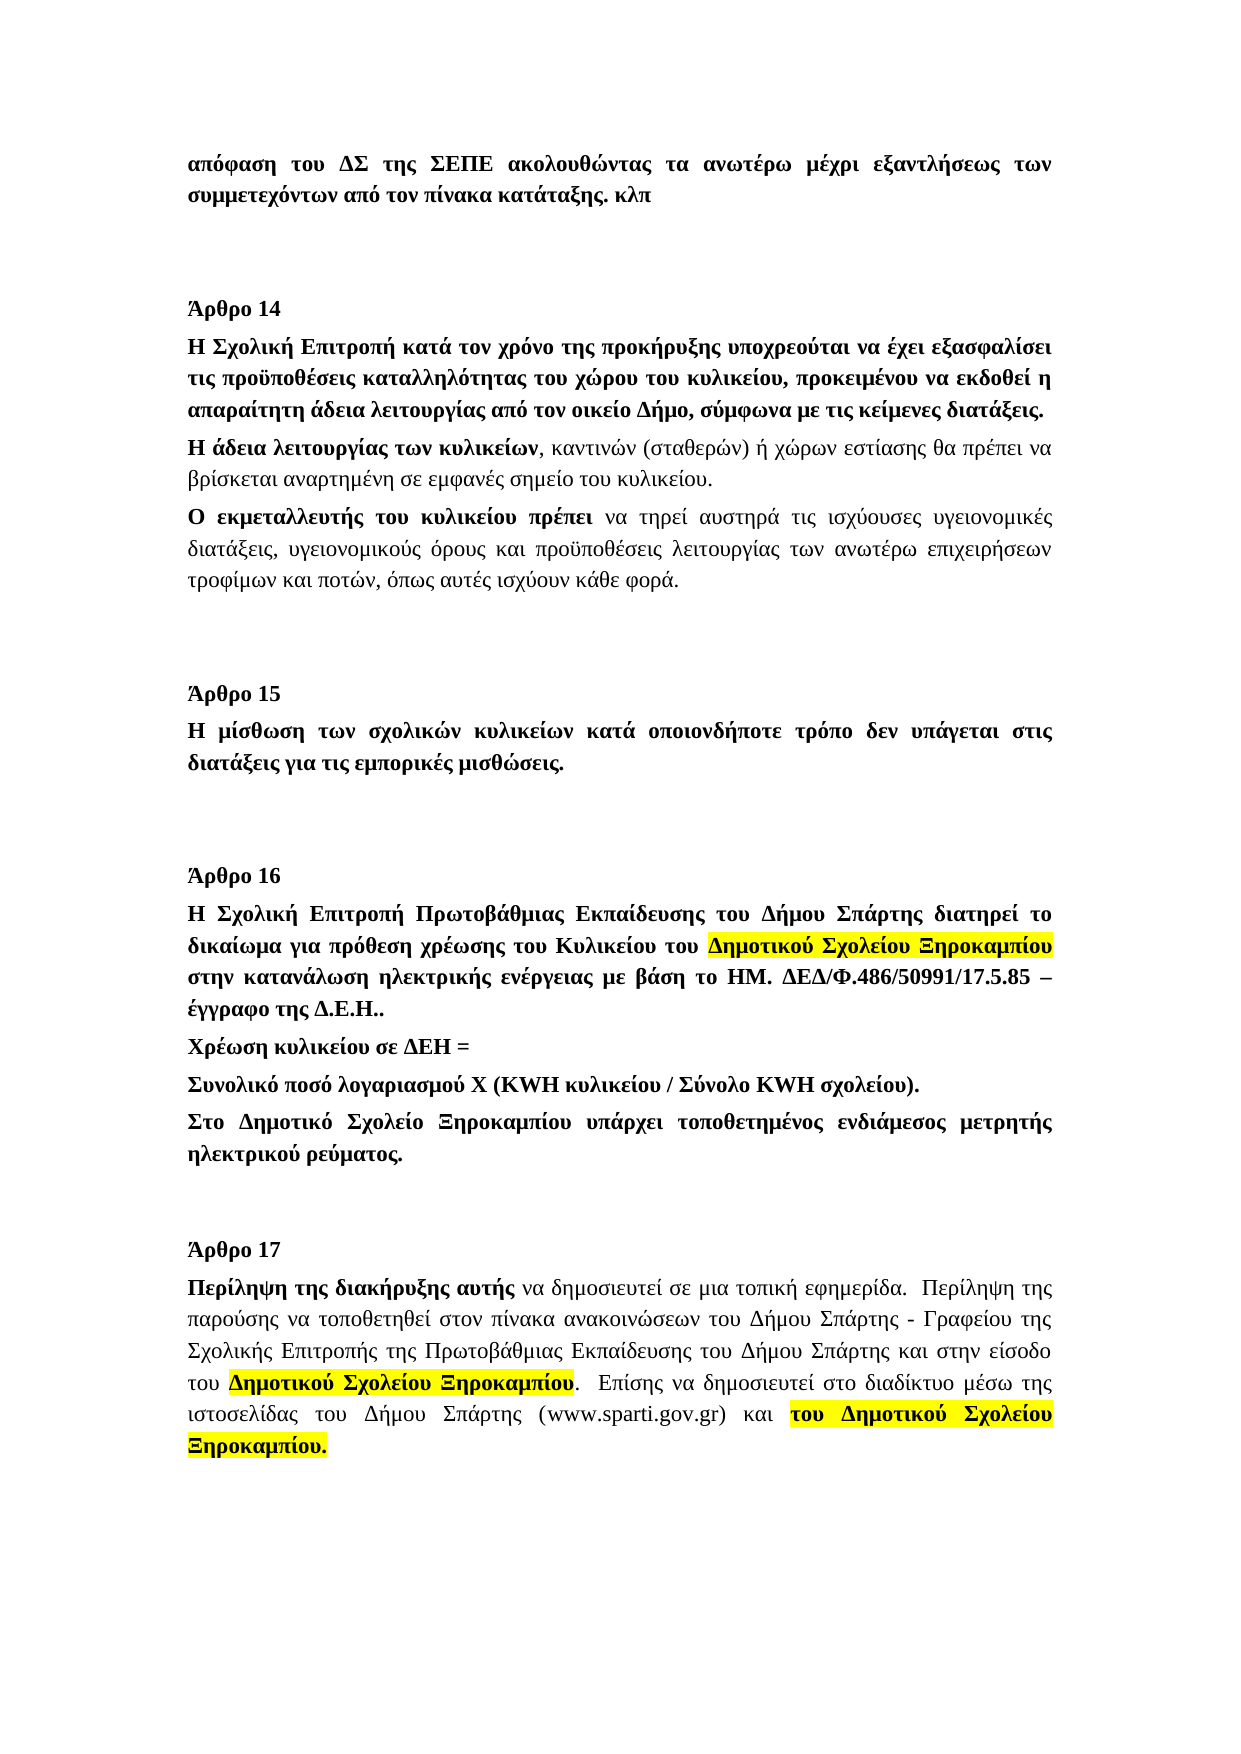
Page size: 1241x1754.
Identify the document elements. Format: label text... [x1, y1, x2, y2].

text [187, 150, 1053, 208]
text Άρθρο 14 [187, 295, 1053, 321]
text Χρέωση κυλικείου σε ΔΕΗ = [187, 1033, 1053, 1059]
text Περίληψη της διακήρυξης αυτής να δημοσιευτεί σε μια τοπική εφημερίδα. Περίληψη της παρούσης να τοποθετηθεί στον πίνακα ανακοινώσεων του Δήμου Σπάρτης - Γραφείου της Σχολικής Επιτροπής της Πρωτοβάθμιας Εκπαίδευσης του Δήμου Σπάρτης και στην είσοδο του Δημοτικού Σχολείου Ξηροκαμπίου. Επίσης να δημοσιευτεί στο διαδίκτυο μέσω της ιστοσελίδας του Δήμου Σπάρτης (www.sparti.gov.gr) και του Δημοτικού Σχολείου Ξηροκαμπίου. [187, 1274, 1053, 1458]
text Ο εκμεταλλευτής του κυλικείου πρέπει να τηρεί αυστηρά τις ισχύουσες υγειονομικές διατάξεις, υγειονομικούς όρους και προϋποθέσεις λειτουργίας των ανωτέρω επιχειρήσεων τροφίμων και ποτών, όπως αυτές ισχύουν κάθε φορά. [187, 503, 1053, 593]
text Η μίσθωση των σχολικών κυλικείων κατά οποιονδήποτε τρόπο δεν υπάγεται στις διατάξεις για τις εμπορικές μισθώσεις. [187, 717, 1053, 775]
text Άρθρο 17 [187, 1236, 1053, 1262]
text Άρθρο 15 [187, 680, 1053, 706]
text Στο Δημοτικό Σχολείο Ξηροκαμπίου υπάρχει τοποθετημένος ενδιάμεσος μετρητής ηλεκτρικού ρεύματος. [187, 1108, 1053, 1166]
text Συνολικό ποσό λογαριασμού Χ (KWH κυλικείου / Σύνολο KWH σχολείου). [187, 1071, 1053, 1097]
text Η άδεια λειτουργίας των κυλικείων, καντινών (σταθερών) ή χώρων εστίασης θα πρέπει να βρίσκεται αναρτημένη σε εμφανές σημείο του κυλικείου. [187, 434, 1053, 492]
text Η Σχολική Επιτροπή Πρωτοβάθμιας Εκπαίδευσης του Δήμου Σπάρτης διατηρεί το δικαίωμα για πρόθεση χρέωσης του Κυλικείου του Δημοτικού Σχολείου Ξηροκαμπίου στην κατανάλωση ηλεκτρικής ενέργειας με βάση το ΗΜ. ΔΕΔ/Φ.486/50991/17.5.85 – έγγραφο της Δ.Ε.Η.. [187, 900, 1053, 1021]
text Άρθρο 16 [187, 862, 1053, 889]
text Η Σχολική Επιτροπή κατά τον χρόνο της προκήρυξης υποχρεούται να έχει εξασφαλίσει τις προϋποθέσεις καταλληλότητας του χώρου του κυλικείου, προκειμένου να εκδοθεί η απαραίτητη άδεια λειτουργίας από τον οικείο Δήμο, σύμφωνα με τις κείμενες διατάξεις. [187, 333, 1053, 422]
